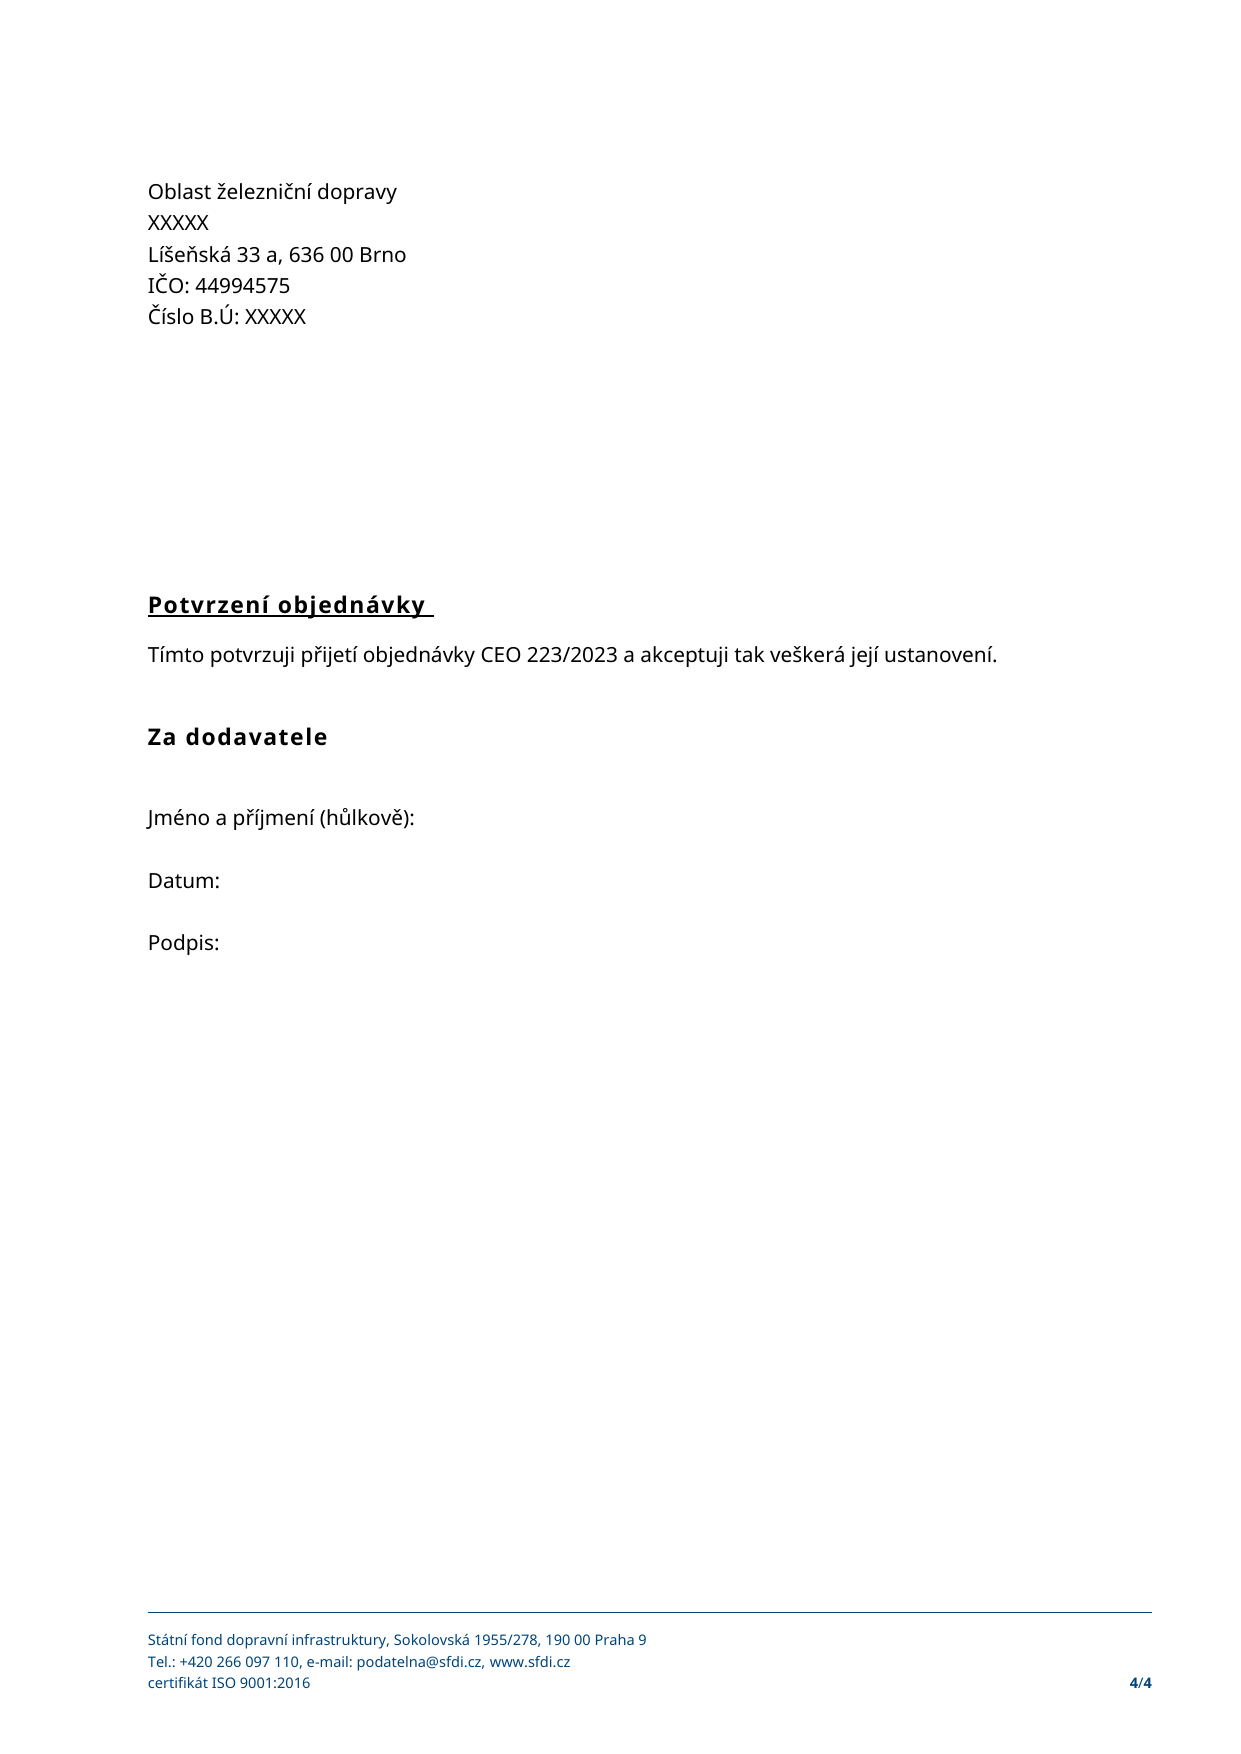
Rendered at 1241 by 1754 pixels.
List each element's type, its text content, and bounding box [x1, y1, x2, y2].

subtitle Za dodavatele [148, 721, 1152, 752]
text Číslo B.Ú: XXXXX [148, 302, 1152, 331]
text XXXXX [148, 208, 1152, 237]
text Datum: [148, 866, 1152, 894]
text Podpis: [148, 928, 1152, 957]
text Jméno a příjmení (hůlkově): [148, 803, 1152, 832]
text Oblast železniční dopravy [148, 177, 1152, 206]
subtitle Potvrzení objednávky [148, 589, 1152, 620]
text Tímto potvrzuji přijetí objednávky CEO 223/2023 a akceptuji tak veškerá její ustanovení. [148, 640, 1152, 668]
text IČO: 44994575 [148, 271, 1152, 299]
text Líšeňská 33 a, 636 00 Brno [148, 240, 1152, 268]
